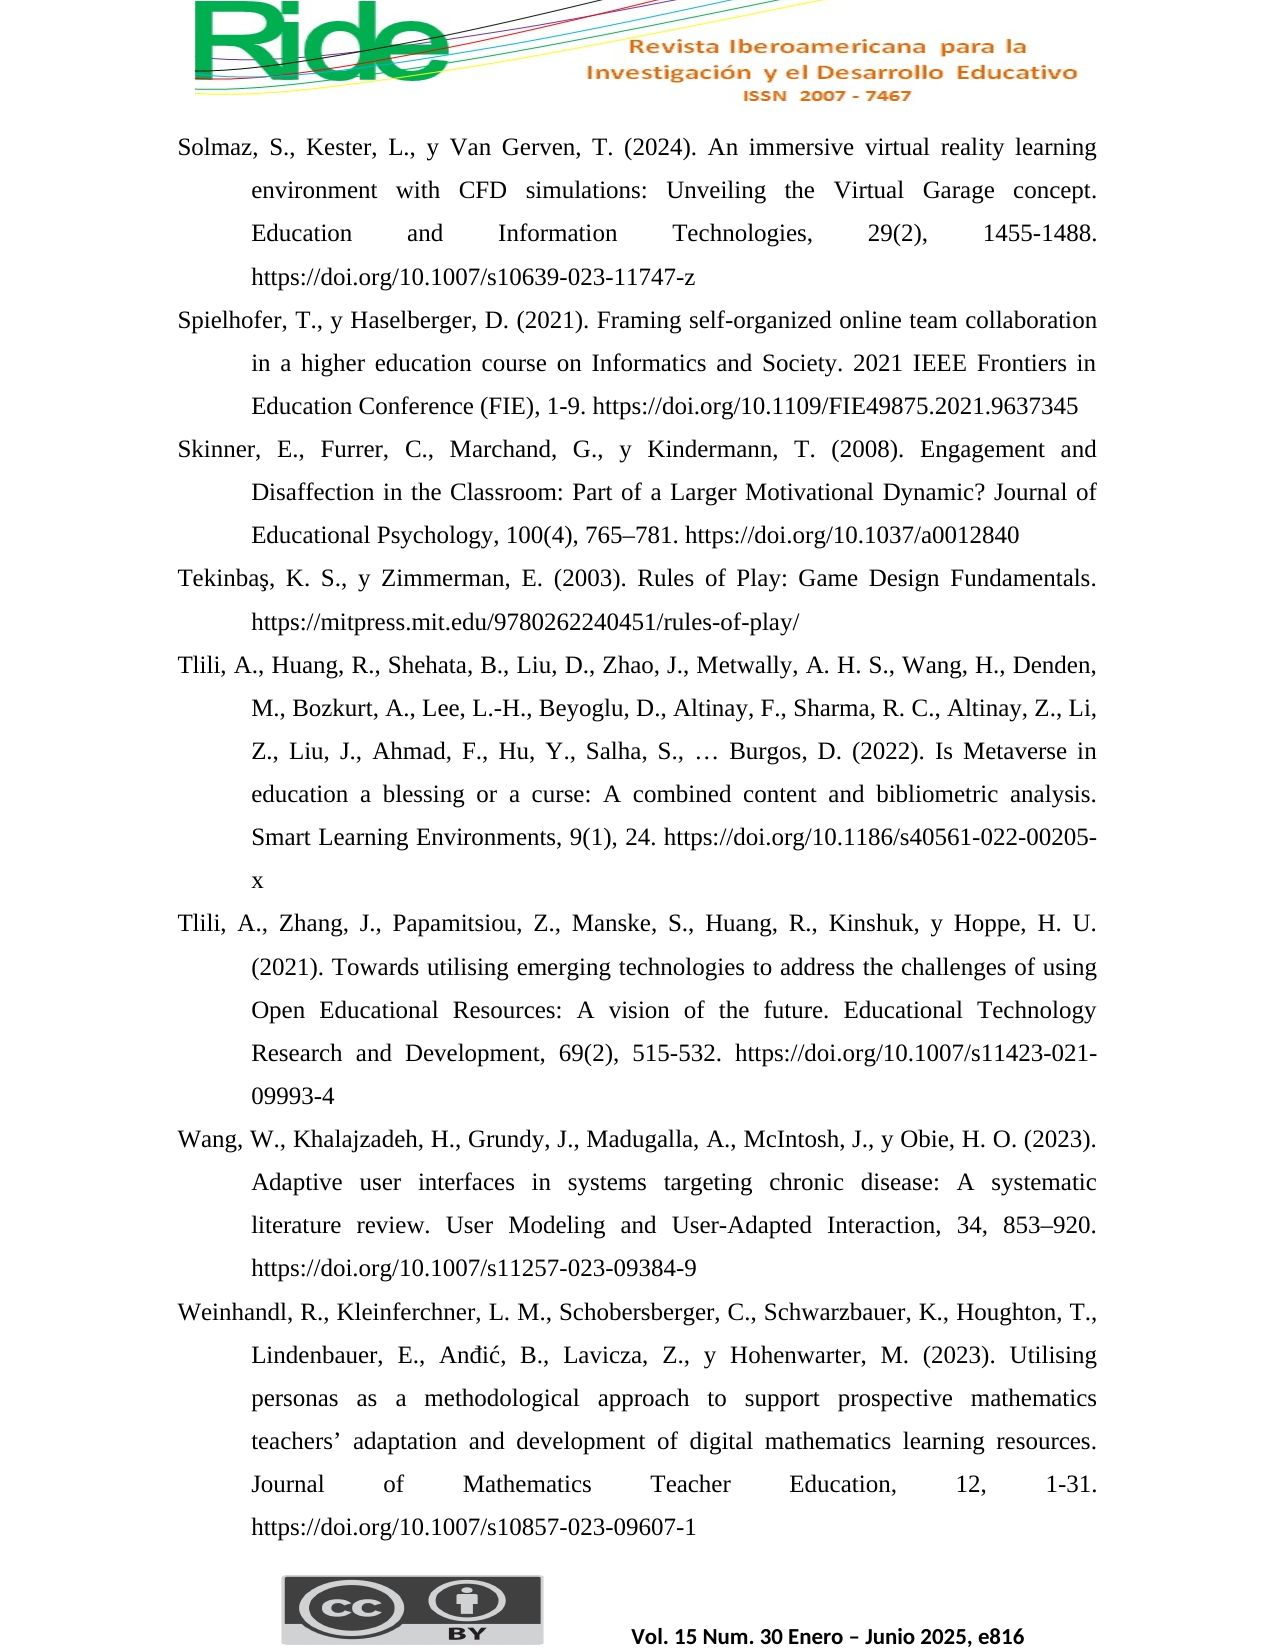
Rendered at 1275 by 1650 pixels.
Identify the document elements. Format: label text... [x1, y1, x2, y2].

text Tlili, A., Huang, R., Shehata, B., Liu, D., Zhao, J., Metwally, A. H. S., Wang, H., Denden, M., Bozkurt, A., Lee, L.-H., Beyoglu, D., Altinay, F., Sharma, R. C., Altinay, Z., Li, Z., Liu, J., Ahmad, F., Hu, Y., Salha, S., … Burgos, D. (2022). Is Metaverse in education a blessing or a curse: A combined content and bibliometric analysis. Smart Learning Environments, 9(1), 24. https://doi.org/10.1186/s40561-022-00205-x [177, 650, 1098, 894]
text Skinner, E., Furrer, C., Marchand, G., y Kindermann, T. (2008). Engagement and Disaffection in the Classroom: Part of a Larger Motivational Dynamic? Journal of Educational Psychology, 100(4), 765–781. https://doi.org/10.1037/a0012840 [177, 434, 1098, 549]
text Weinhandl, R., Kleinferchner, L. M., Schobersberger, C., Schwarzbauer, K., Houghton, T., Lindenbauer, E., Anđić, B., Lavicza, Z., y Hohenwarter, M. (2023). Utilising personas as a methodological approach to support prospective mathematics teachers’ adaptation and development of digital mathematics learning resources. Journal of Mathematics Teacher Education, 12, 1-31. https://doi.org/10.1007/s10857-023-09607-1 [177, 1297, 1098, 1541]
text Tekinbaş, K. S., y Zimmerman, E. (2003). Rules of Play: Game Design Fundamentals. https://mitpress.mit.edu/9780262240451/rules-of-play/ [177, 563, 1098, 635]
picture [281, 1575, 544, 1645]
text Spielhofer, T., y Haselberger, D. (2021). Framing self-organized online team collaboration in a higher education course on Informatics and Society. 2021 IEEE Frontiers in Education Conference (FIE), 1-9. https://doi.org/10.1109/FIE49875.2021.9637345 [177, 305, 1098, 420]
text Tlili, A., Zhang, J., Papamitsiou, Z., Manske, S., Huang, R., Kinshuk, y Hoppe, H. U. (2021). Towards utilising emerging technologies to address the challenges of using Open Educational Resources: A vision of the future. Educational Technology Research and Development, 69(2), 515-532. https://doi.org/10.1007/s11423-021-09993-4 [177, 908, 1098, 1110]
text Solmaz, S., Kester, L., y Van Gerven, T. (2024). An immersive virtual reality learning environment with CFD simulations: Unveiling the Virtual Garage concept. Education and Information Technologies, 29(2), 1455-1488. https://doi.org/10.1007/s10639-023-11747-z [177, 132, 1098, 290]
text Wang, W., Khalajzadeh, H., Grundy, J., Madugalla, A., McIntosh, J., y Obie, H. O. (2023). Adaptive user interfaces in systems targeting chronic disease: A systematic literature review. User Modeling and User-Adapted Interaction, 34, 853–920. https://doi.org/10.1007/s11257-023-09384-9 [177, 1124, 1098, 1282]
picture [194, 0, 1081, 105]
